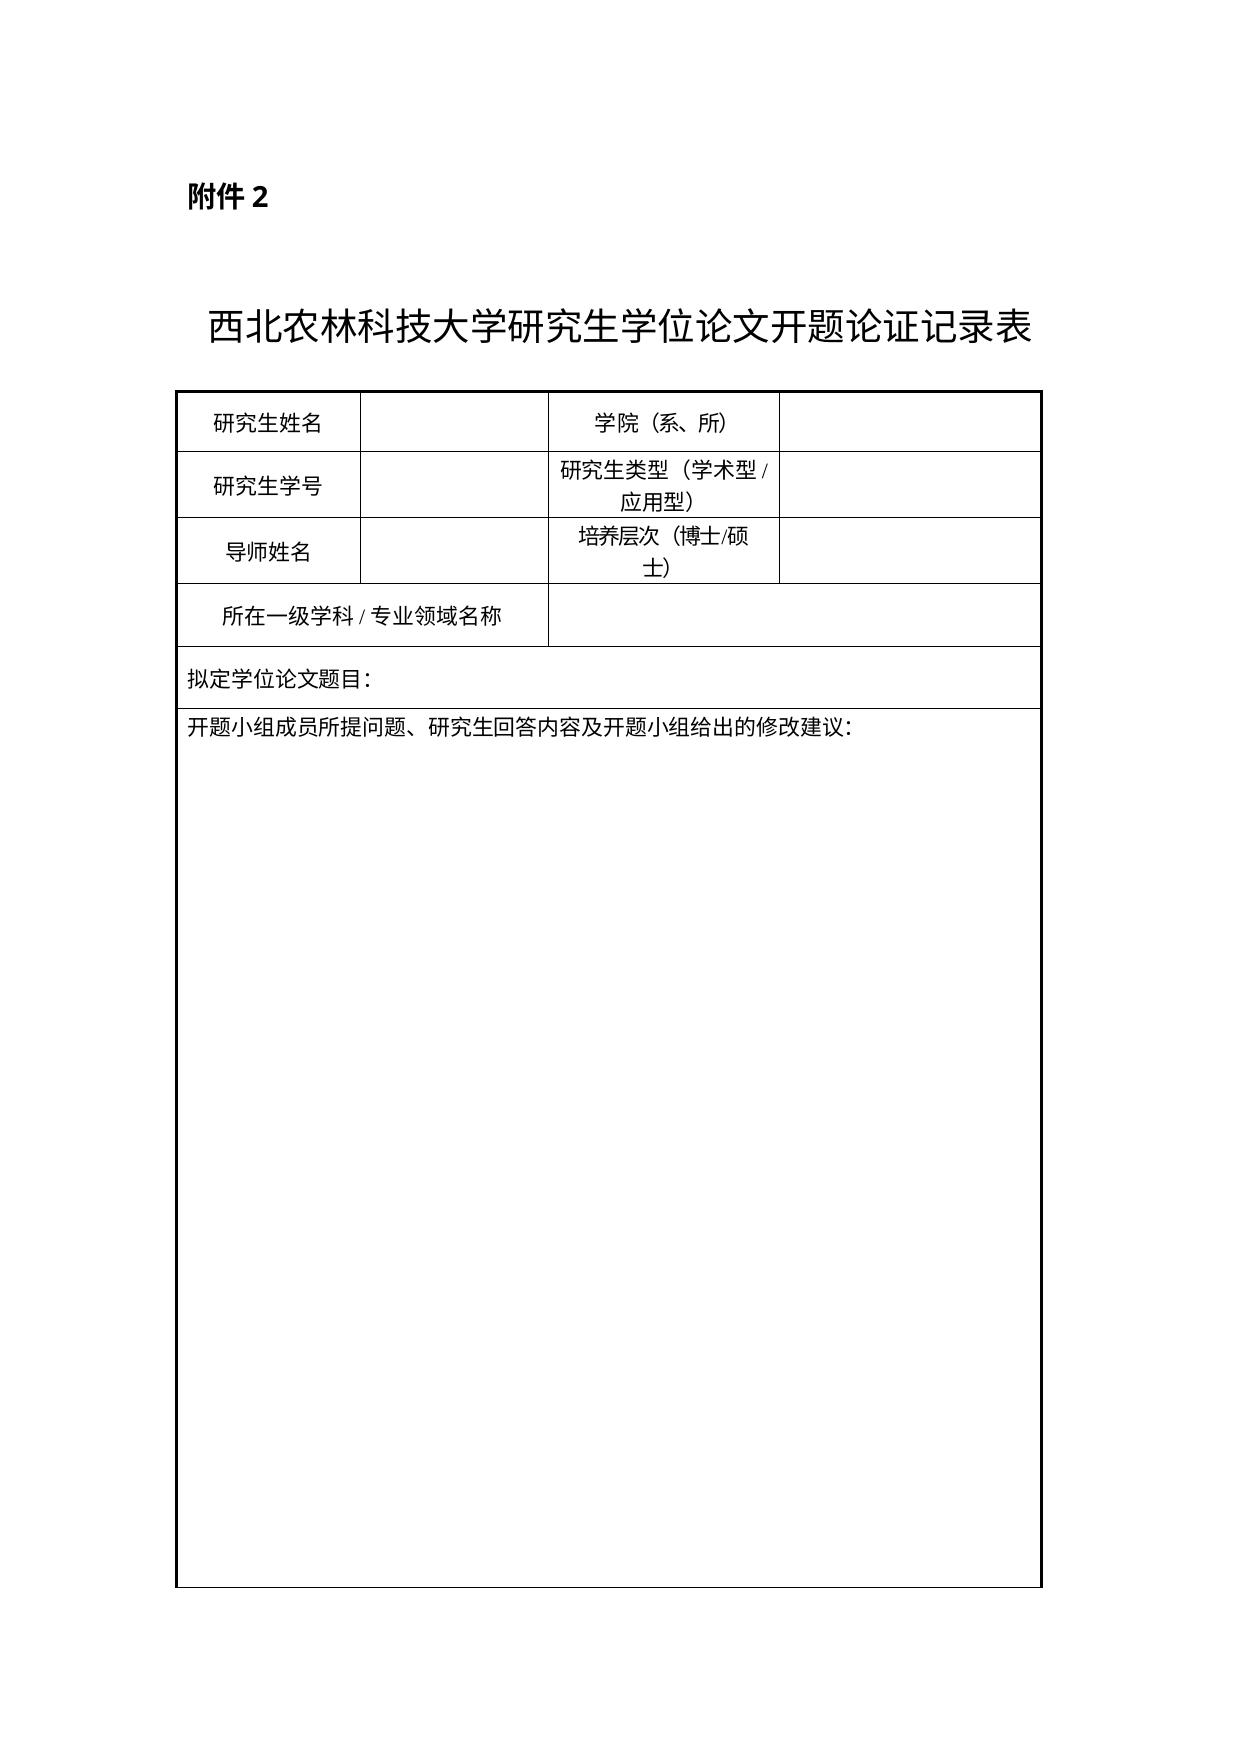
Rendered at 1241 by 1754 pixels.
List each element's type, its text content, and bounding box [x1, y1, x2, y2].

table_cell 拟定学位论文题目： [178, 647, 1040, 708]
table_header 学 院（系、所） [549, 393, 779, 451]
table_header 研究生姓名 [178, 393, 360, 451]
table_cell 所在一级学科 / 专业领域名称 [178, 584, 548, 646]
text 附件2 [187, 162, 1053, 227]
table_cell 研究生类型（学术型 /应用型） [549, 452, 779, 517]
text 西北农林科技大学研究生学位论文开题论证记录表 [187, 292, 1053, 357]
table_cell 开题小组成员所提问题、研究生回答内容及开题小组给出的修改建议： [178, 709, 1040, 1587]
table_cell [780, 452, 1040, 517]
table_cell 培养层次（博士/硕士） [549, 518, 779, 583]
table_cell 导师姓名 [178, 518, 360, 583]
table_cell [361, 518, 548, 583]
table_cell 研究生学号 [178, 452, 360, 517]
table_header [780, 393, 1040, 451]
table_cell [780, 518, 1040, 583]
table_cell [361, 452, 548, 517]
table_header [361, 393, 548, 451]
table_cell [549, 584, 1040, 646]
